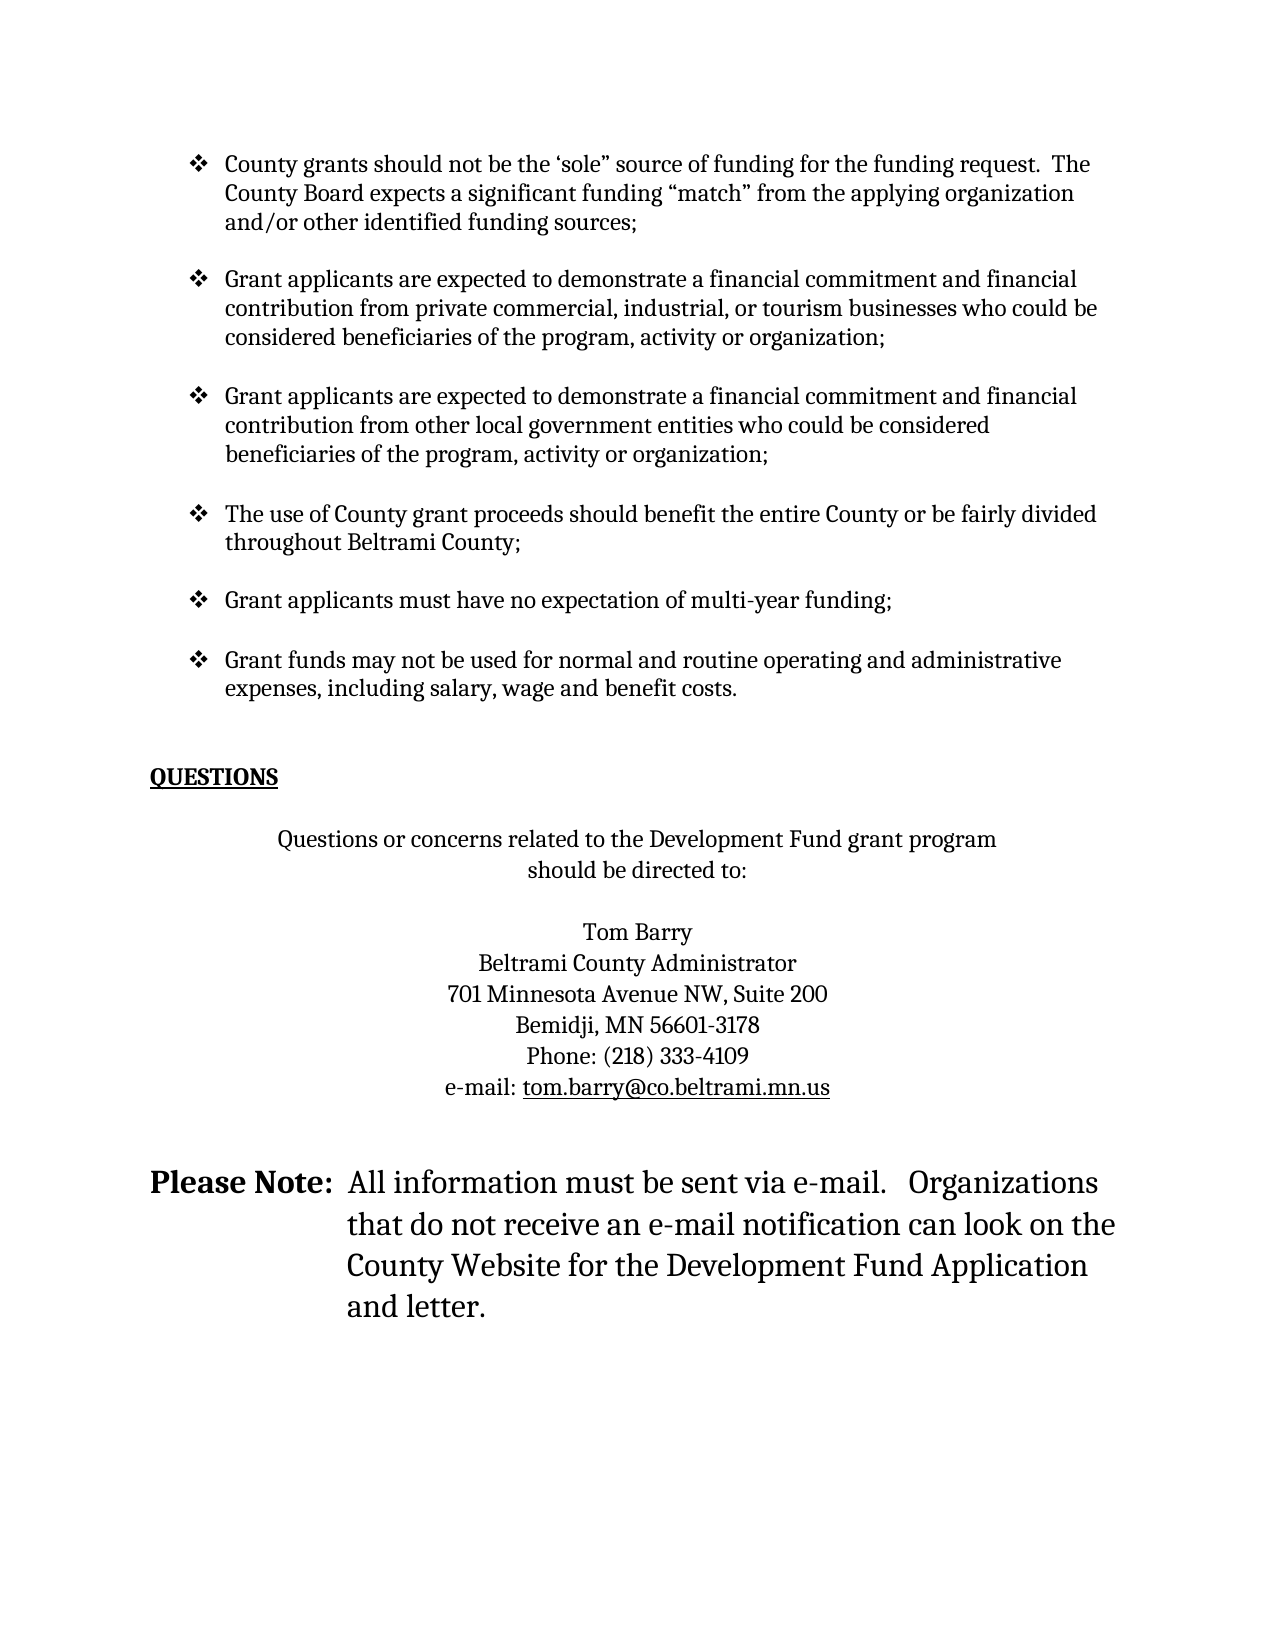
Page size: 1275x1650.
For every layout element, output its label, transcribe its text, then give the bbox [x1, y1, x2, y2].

text 701 Minnesota Avenue NW, Suite 200 [150, 980, 1125, 1009]
list Grant funds may not be used for normal and routine operating and administrative expenses, including salary, wage and benefit costs. [187, 646, 1125, 703]
list County grants should not be the ‘sole” source of funding for the funding request. The County Board expects a significant funding “match” from the applying organization and/or other identified funding sources; [187, 150, 1125, 236]
list The use of County grant proceeds should benefit the entire County or be fairly divided throughout Beltrami County; [187, 499, 1125, 557]
text Tom Barry [150, 918, 1125, 947]
text Questions or concerns related to the Development Fund grant program [150, 825, 1125, 854]
text QUESTIONS [150, 763, 1125, 792]
text Bemidji, MN 56601-3178 [150, 1011, 1125, 1040]
text Please Note: All information must be sent via e-mail. Organizations that do not receive an e-mail notification can look on the County Website for the Development Fund Application and letter. [150, 1164, 1125, 1326]
text should be directed to: [150, 856, 1125, 885]
text Beltrami County Administrator [150, 949, 1125, 978]
list Grant applicants must have no expectation of multi-year funding; [187, 586, 1125, 614]
list Grant applicants are expected to demonstrate a financial commitment and financial contribution from other local government entities who could be considered beneficiaries of the program, activity or organization; [187, 382, 1125, 468]
list Grant applicants are expected to demonstrate a financial commitment and financial contribution from private commercial, industrial, or tourism businesses who could be considered beneficiaries of the program, activity or organization; [187, 265, 1125, 351]
text e-mail: tom.barry@co.beltrami.mn.us [150, 1073, 1125, 1102]
text Phone: (218) 333-4109 [150, 1042, 1125, 1071]
